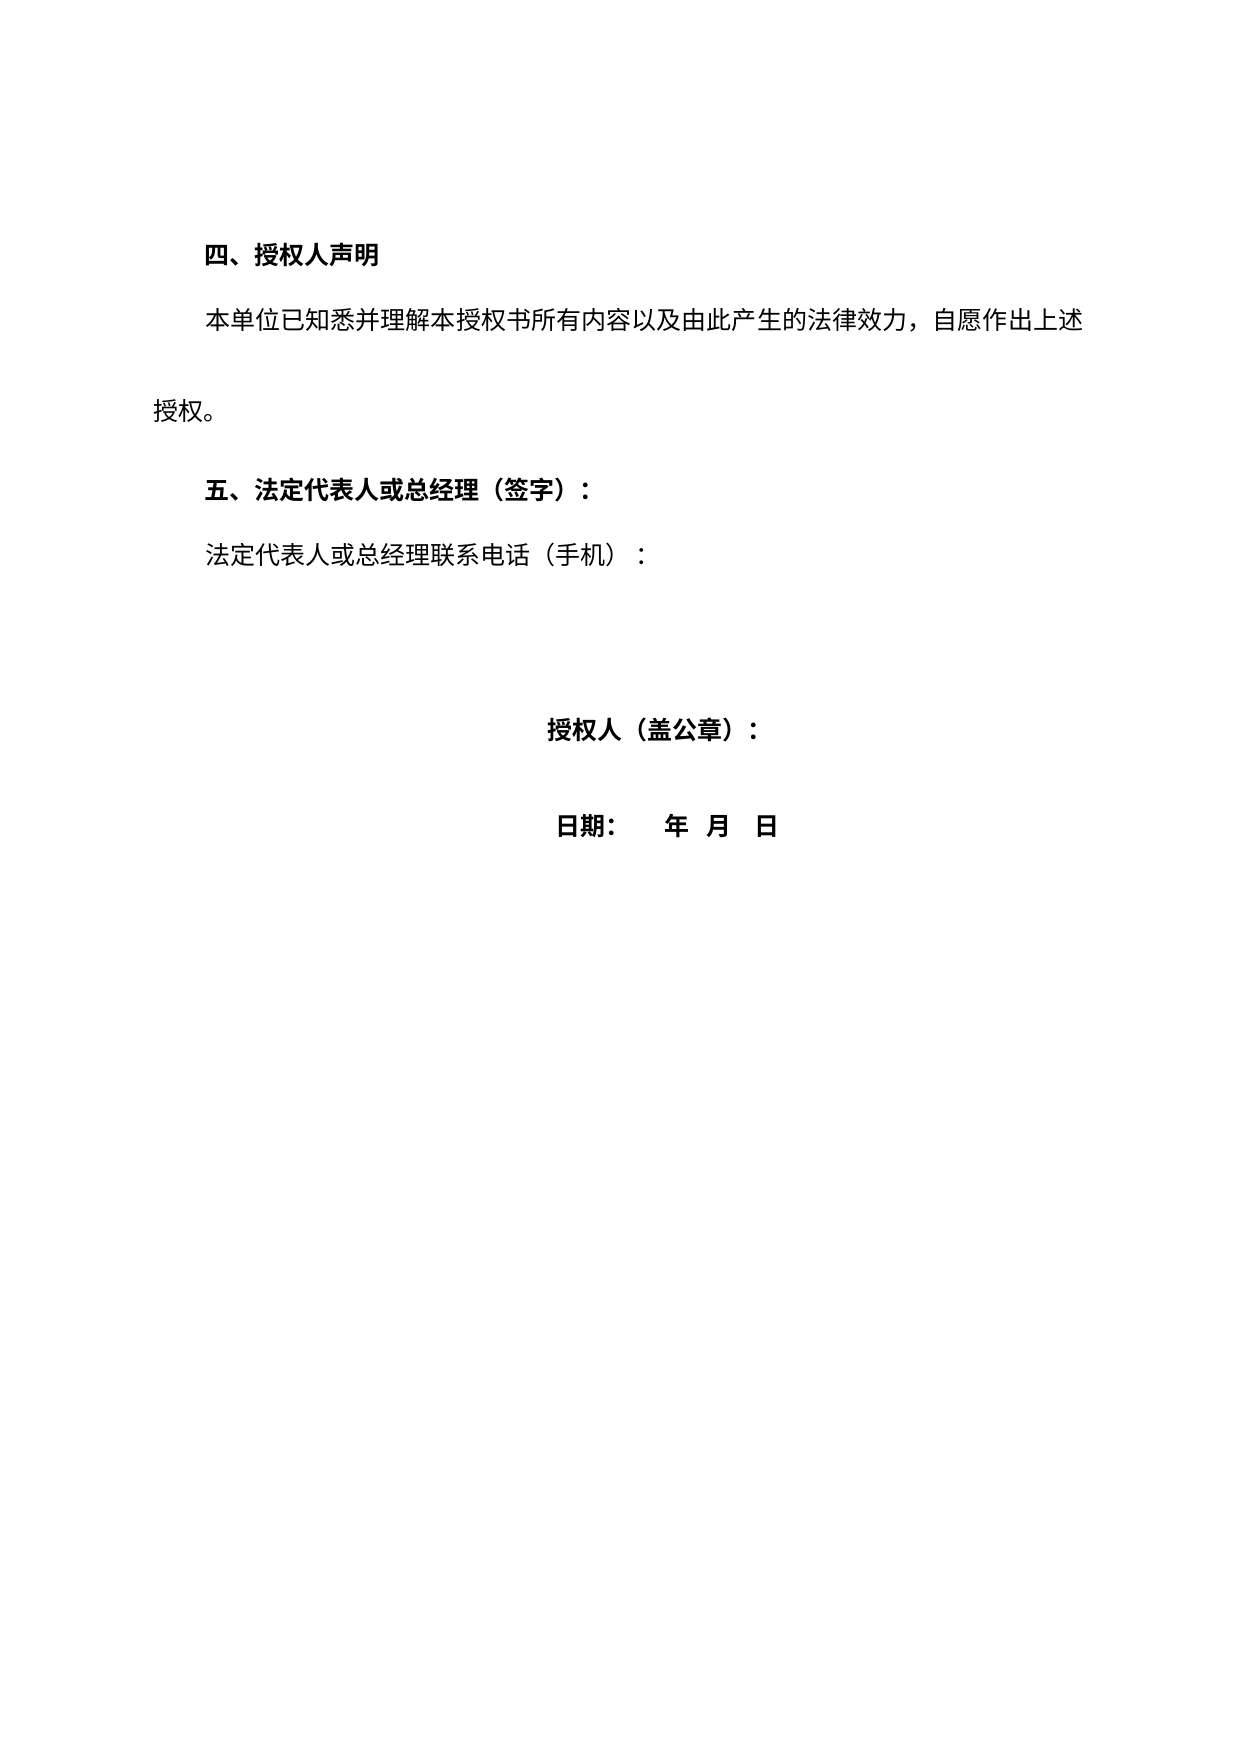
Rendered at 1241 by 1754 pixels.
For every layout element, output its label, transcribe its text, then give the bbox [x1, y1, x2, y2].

text 四、授权人声明 [153, 221, 1087, 286]
text 法定代表人或总经理联系电话（手机） ： [153, 521, 1087, 586]
text 五、法定代表人或总经理（签字）： [153, 456, 1087, 521]
text 授权人（盖公章）： [157, 696, 1085, 761]
text 本单位已知悉并理解本授权书所有内容以及由此产生的法律效力，自愿作出上述授权。 [153, 286, 1087, 442]
text 日期： 年 月 日 [153, 792, 1085, 857]
